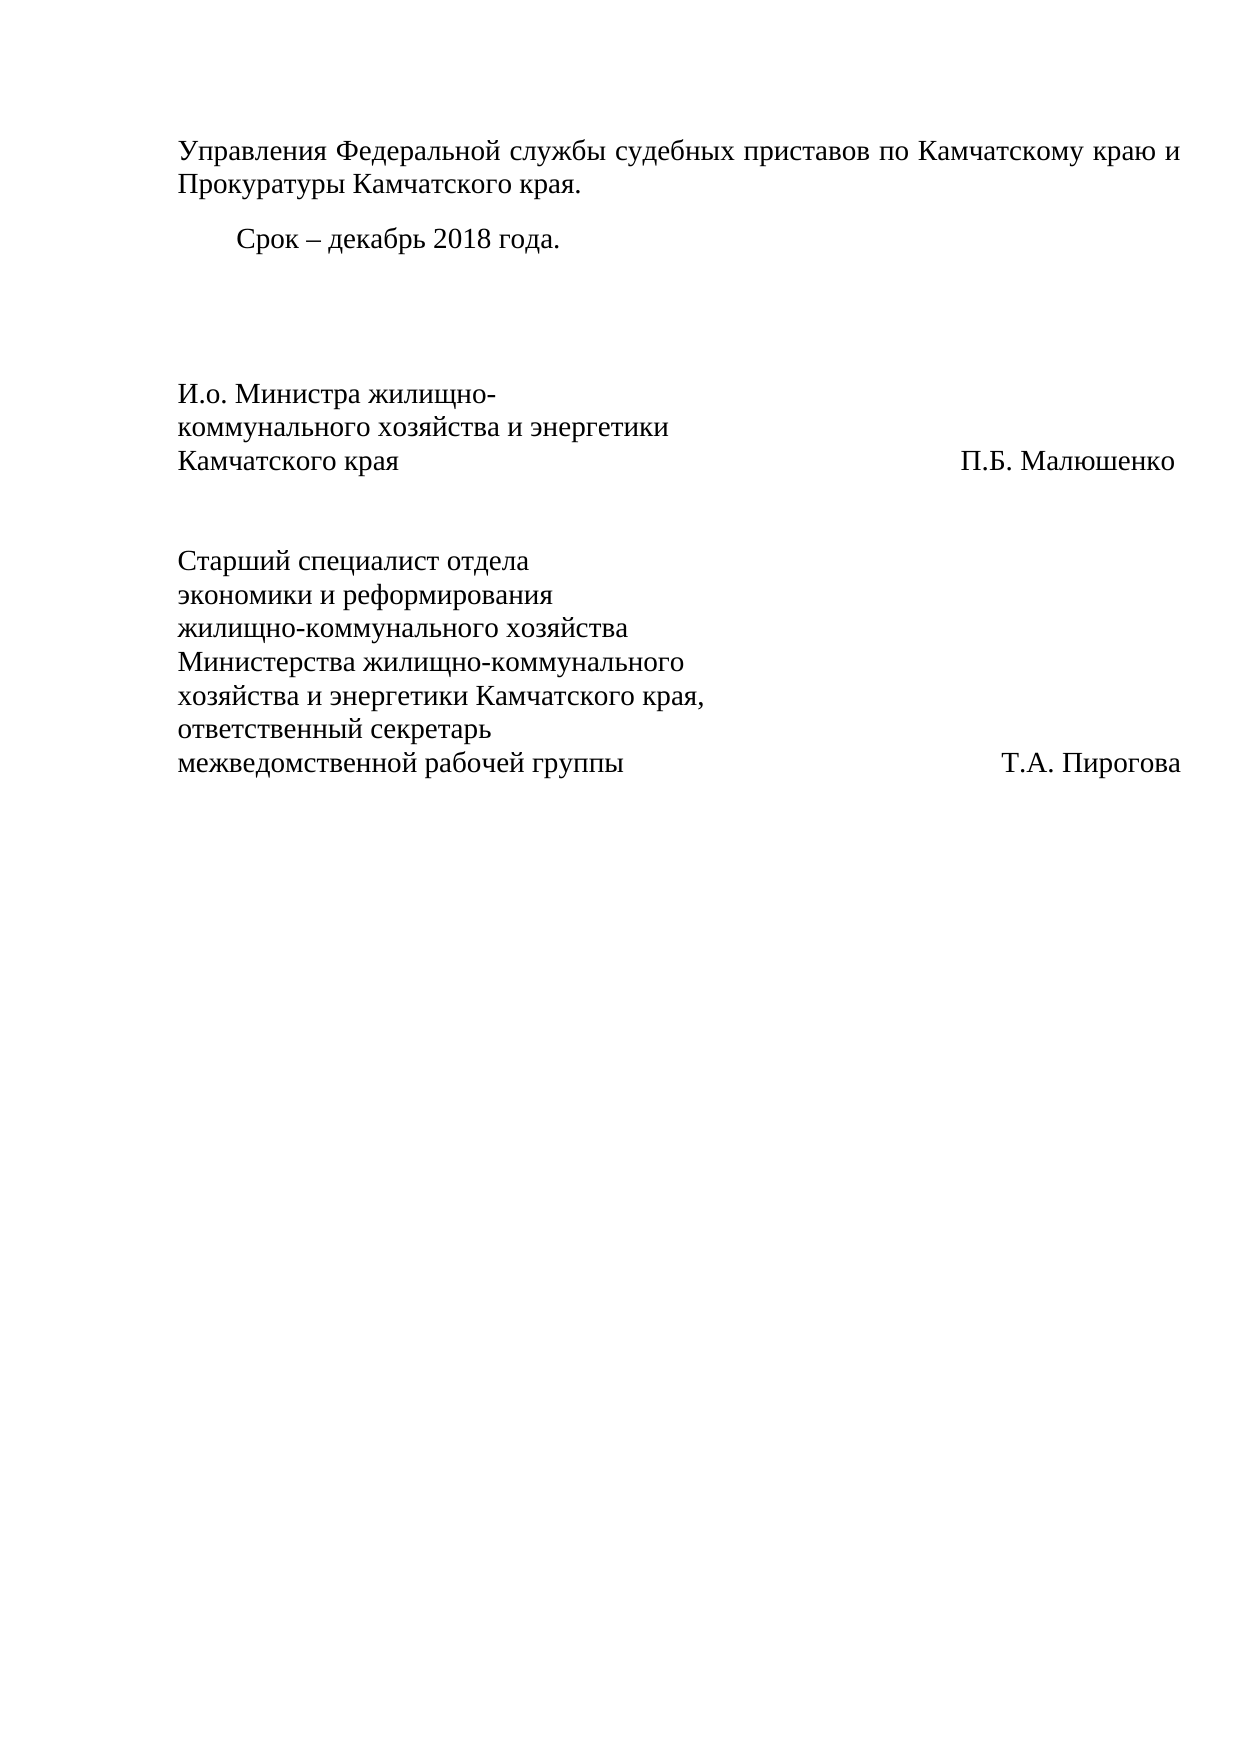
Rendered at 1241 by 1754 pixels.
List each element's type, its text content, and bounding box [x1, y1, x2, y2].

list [177, 133, 1181, 200]
text коммунального хозяйства и энергетики [177, 409, 1181, 443]
text экономики и реформирования [177, 577, 1181, 611]
text Старший специалист отдела [177, 543, 1181, 577]
text ответственный секретарь [177, 711, 1181, 745]
text хозяйства и энергетики Камчатского края, [177, 678, 1181, 711]
text жилищно-коммунального хозяйства [177, 611, 1181, 644]
text Министерства жилищно-коммунального [177, 644, 1181, 678]
text межведомственной рабочей группы Т.А. Пирогова [177, 745, 1181, 778]
text И.о. Министра жилищно- [177, 376, 1181, 409]
text Камчатского края П.Б. Малюшенко [177, 443, 1181, 476]
text Срок – декабрь 2018 года. [236, 221, 1181, 254]
